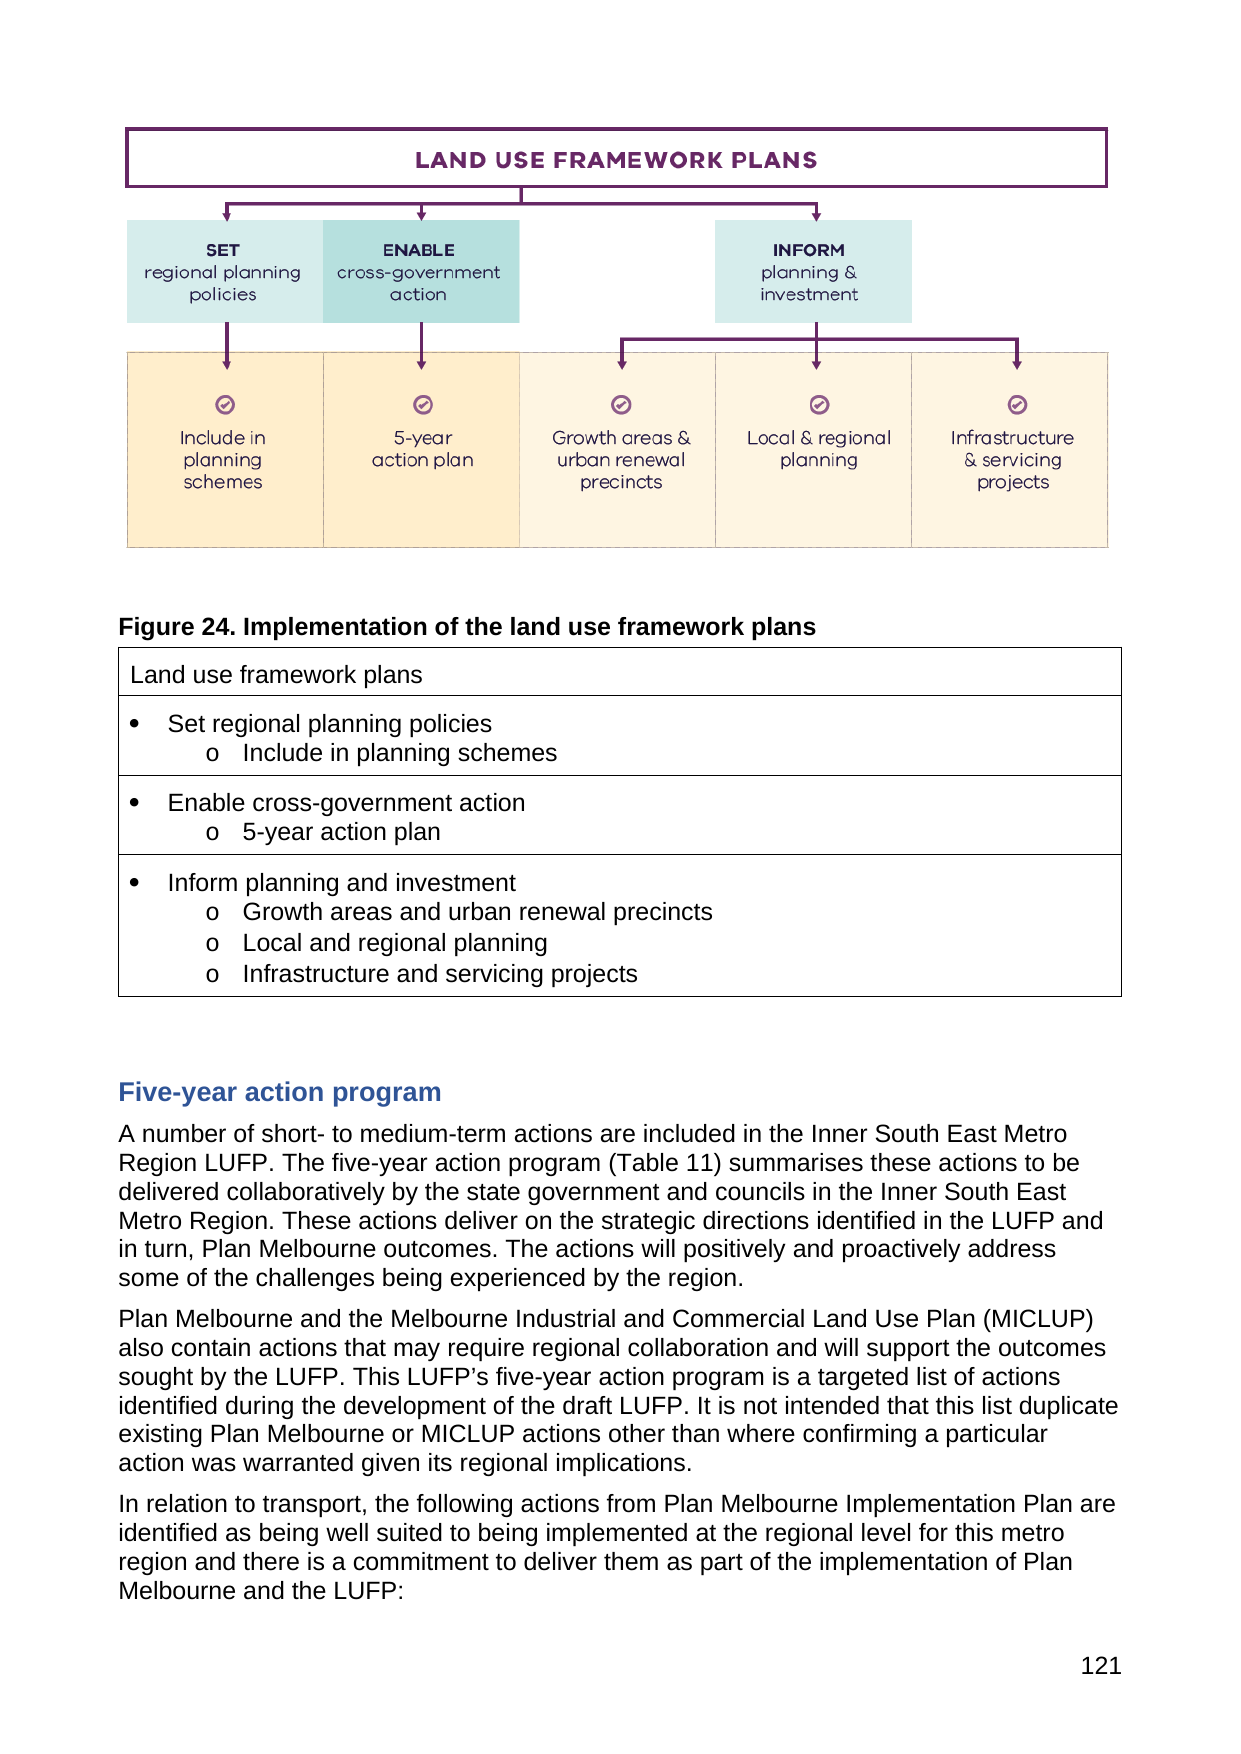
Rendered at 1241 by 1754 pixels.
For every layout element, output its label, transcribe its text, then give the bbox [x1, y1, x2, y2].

table_cell Set regional planning policies Include in planning schemes [119, 696, 1121, 775]
text Plan Melbourne and the Melbourne Industrial and Commercial Land Use Plan (MICLUP) also contain actions that may require regional collaboration and will support the outcomes sought by the LUFP. This LUFP’s five-year action program is a targeted list of actions identified during the development of the draft LUFP. It is not intended that this list duplicate existing Plan Melbourne or MICLUP actions other than where confirming a particular action was warranted given its regional implications. [118, 1304, 1122, 1477]
text A number of short- to medium-term actions are included in the Inner South East Metro Region LUFP. The five-year action program (Table 11) summarises these actions to be delivered collaboratively by the state government and councils in the Inner South East Metro Region. These actions deliver on the strategic directions identified in the LUFP and in turn, Plan Melbourne outcomes. The actions will positively and proactively address some of the challenges being experienced by the region. [118, 1119, 1122, 1292]
text Figure 24. Implementation of the land use framework plans [118, 612, 1122, 640]
table_cell Inform planning and investment Growth areas and urban renewal precincts Local and regional planning Infrastructure and servicing projects [119, 855, 1121, 996]
subtitle Five-year action program [118, 1076, 1122, 1107]
table_cell Enable cross-government action 5-year action plan [119, 776, 1121, 854]
text In relation to transport, the following actions from Plan Melbourne Implementation Plan are identified as being well suited to being implemented at the regional level for this metro region and there is a commitment to deliver them as part of the implementation of Plan Melbourne and the LUFP: [118, 1489, 1122, 1604]
picture [118, 118, 1123, 558]
table_header Land use framework plans [119, 648, 1121, 695]
